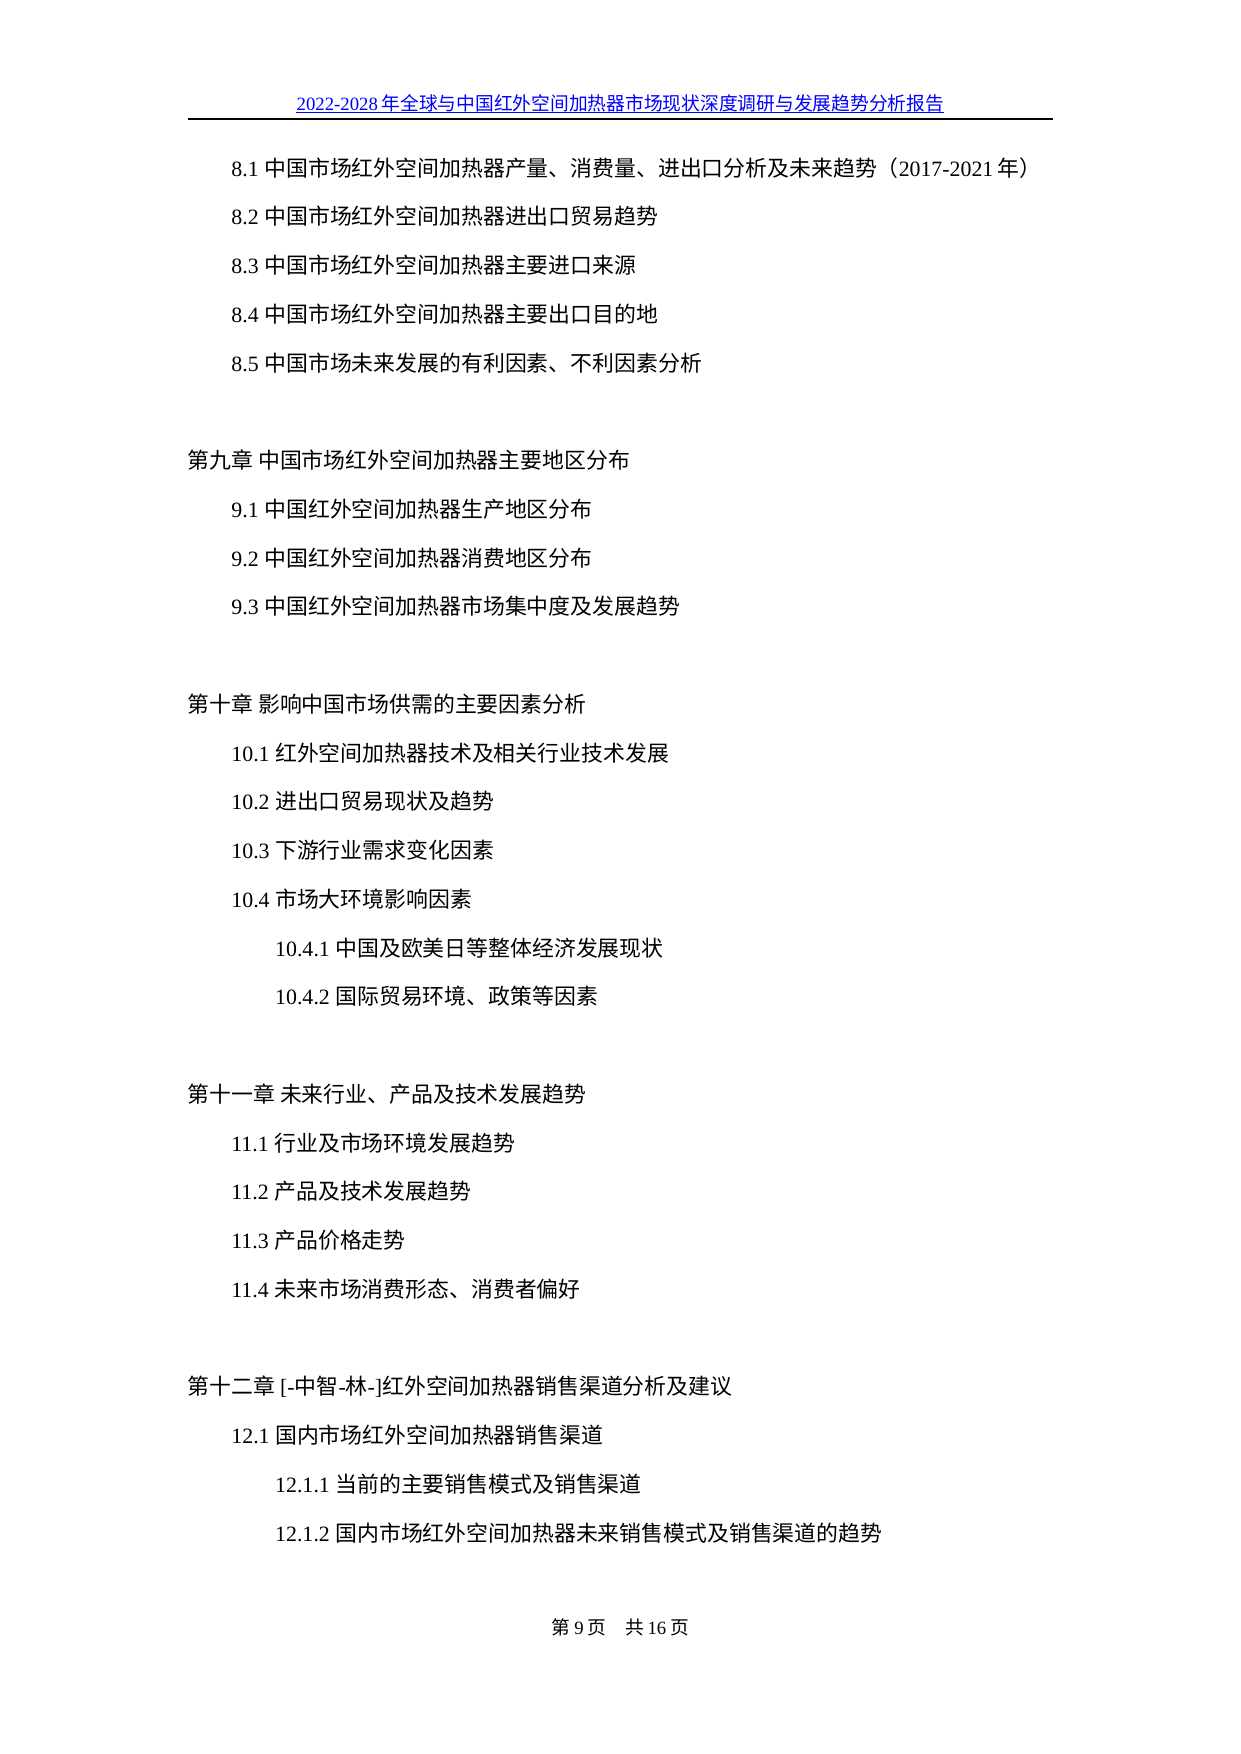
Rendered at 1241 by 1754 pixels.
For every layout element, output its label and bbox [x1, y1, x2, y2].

text [187, 150, 1053, 1548]
